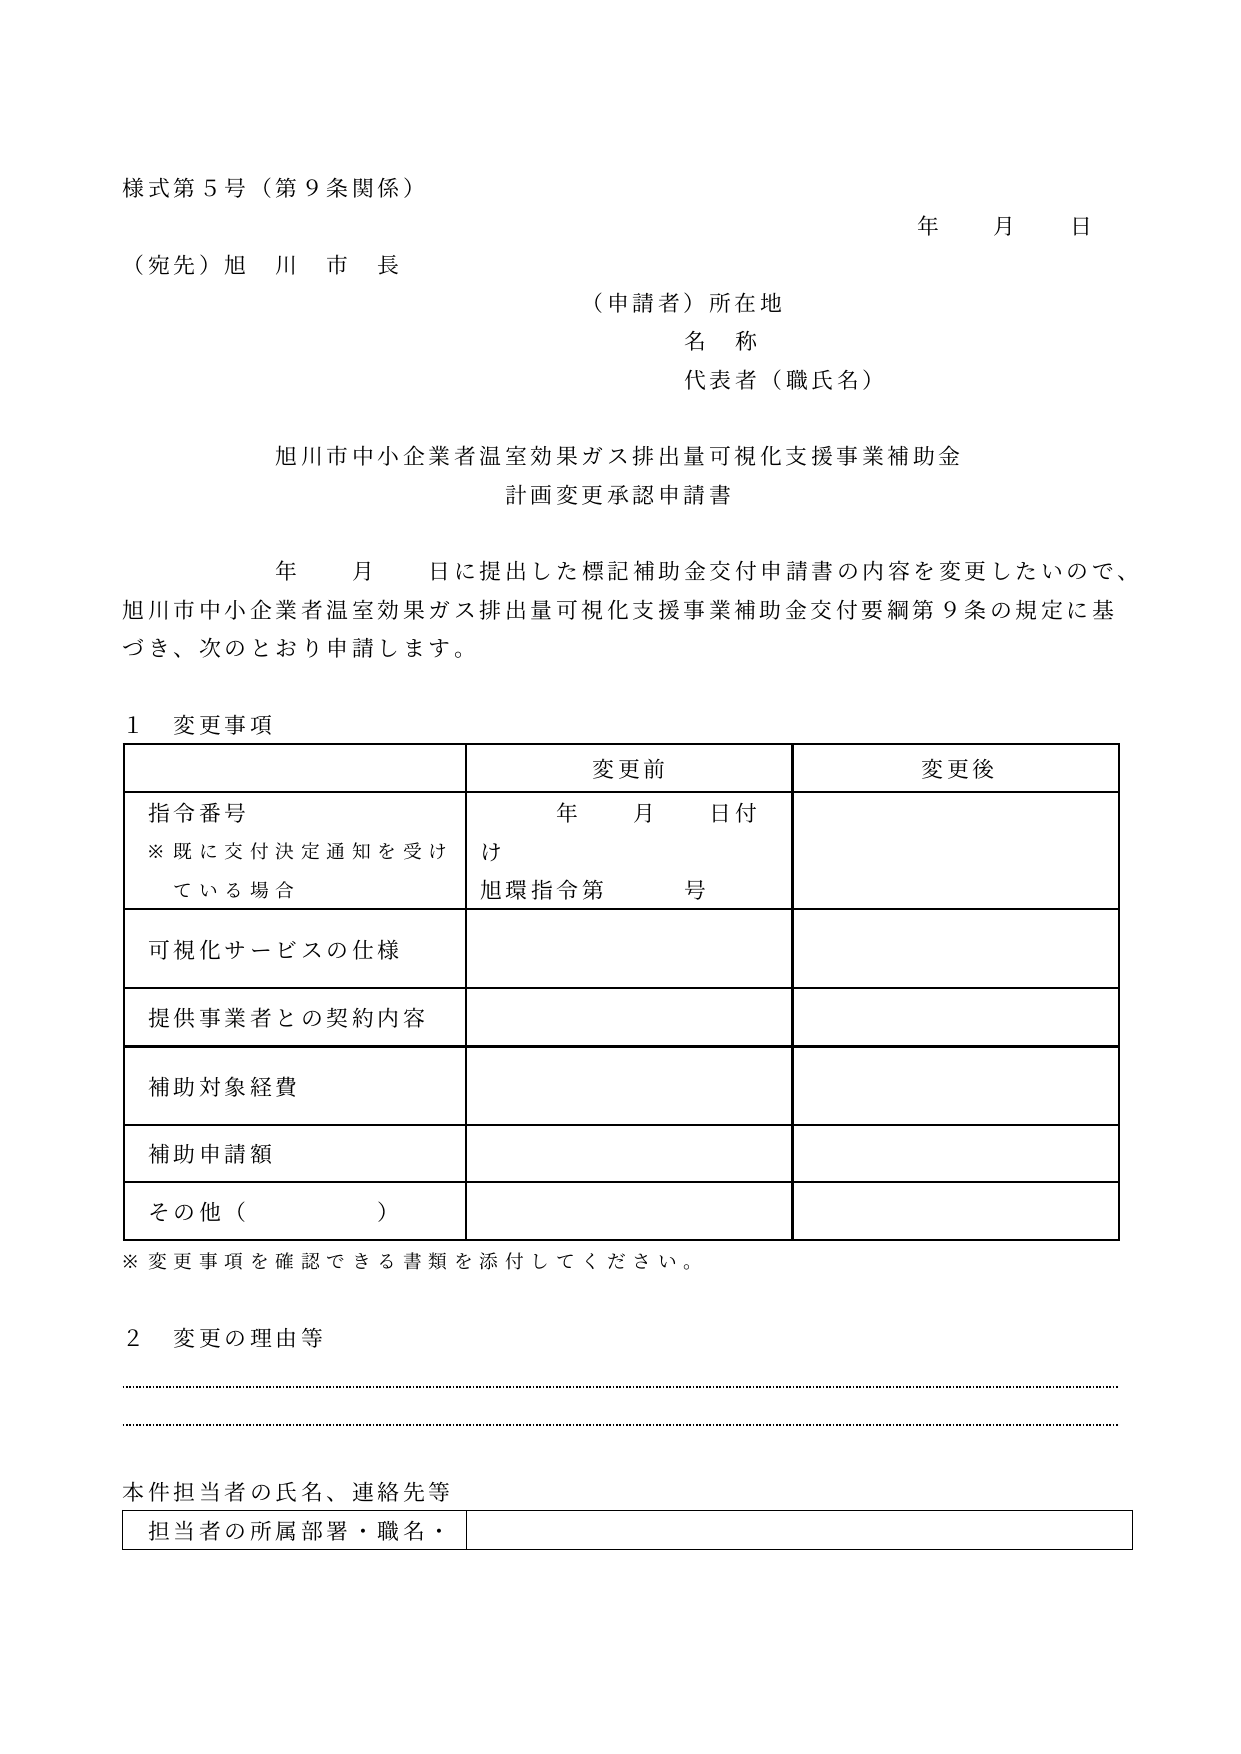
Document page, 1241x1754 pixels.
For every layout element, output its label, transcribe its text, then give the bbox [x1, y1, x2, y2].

text 年 月 日に提出した標記補助金交付申請書の内容を変更したいので、旭川市中小企業者温室効果ガス排出量可視化支援事業補助金交付要綱第９条の規定に基づき、次のとおり申請します。 [122, 551, 1118, 666]
table_cell [794, 1183, 1118, 1239]
table_cell [794, 910, 1118, 987]
table_cell 可視化サービスの仕様 [125, 910, 465, 987]
text 名 称 [477, 321, 1118, 359]
text （宛先）旭 川 市 長 [122, 244, 1118, 283]
text ２ 変更の理由等 [122, 1318, 1118, 1356]
table_cell [794, 1048, 1118, 1124]
text ※変更事項を確認できる書類を添付してください。 [122, 1241, 1118, 1280]
table_header 担当者の所属部署・職名・氏名 [123, 1511, 466, 1549]
table_cell [467, 989, 791, 1045]
text １ 変更事項 [122, 704, 1118, 743]
table_cell 補助対象経費 [125, 1048, 465, 1124]
table_cell 補助申請額 [125, 1126, 465, 1181]
text 本件担当者の氏名、連絡先等 [122, 1471, 1118, 1510]
table_cell 提供事業者との契約内容 [125, 989, 465, 1045]
table_cell [794, 793, 1118, 908]
text 代表者（職氏名） [477, 359, 1118, 398]
table_header [467, 1511, 1132, 1549]
table_cell その他（ ） [125, 1183, 465, 1239]
text 年 月 日 [735, 206, 1095, 244]
text （申請者）所在地 [477, 283, 1118, 321]
text 様式第５号（第９条関係） [122, 168, 1118, 206]
table_cell [794, 1126, 1118, 1181]
table_cell [794, 989, 1118, 1045]
text 計画変更承認申請書 [122, 474, 1118, 513]
table_cell [467, 910, 791, 987]
table_header [125, 745, 465, 791]
table_cell 年 月 日付け 旭環指令第 号 [467, 793, 791, 908]
table_cell [467, 1048, 791, 1124]
table_header 変更後 [794, 745, 1118, 791]
table_cell [467, 1126, 791, 1181]
table_header 変更前 [467, 745, 791, 791]
table_cell [467, 1183, 791, 1239]
text 旭川市中小企業者温室効果ガス排出量可視化支援事業補助金 [122, 436, 1118, 474]
table_cell 指令番号 ※ 既に交付決定通知を受けている場合 [125, 793, 465, 908]
